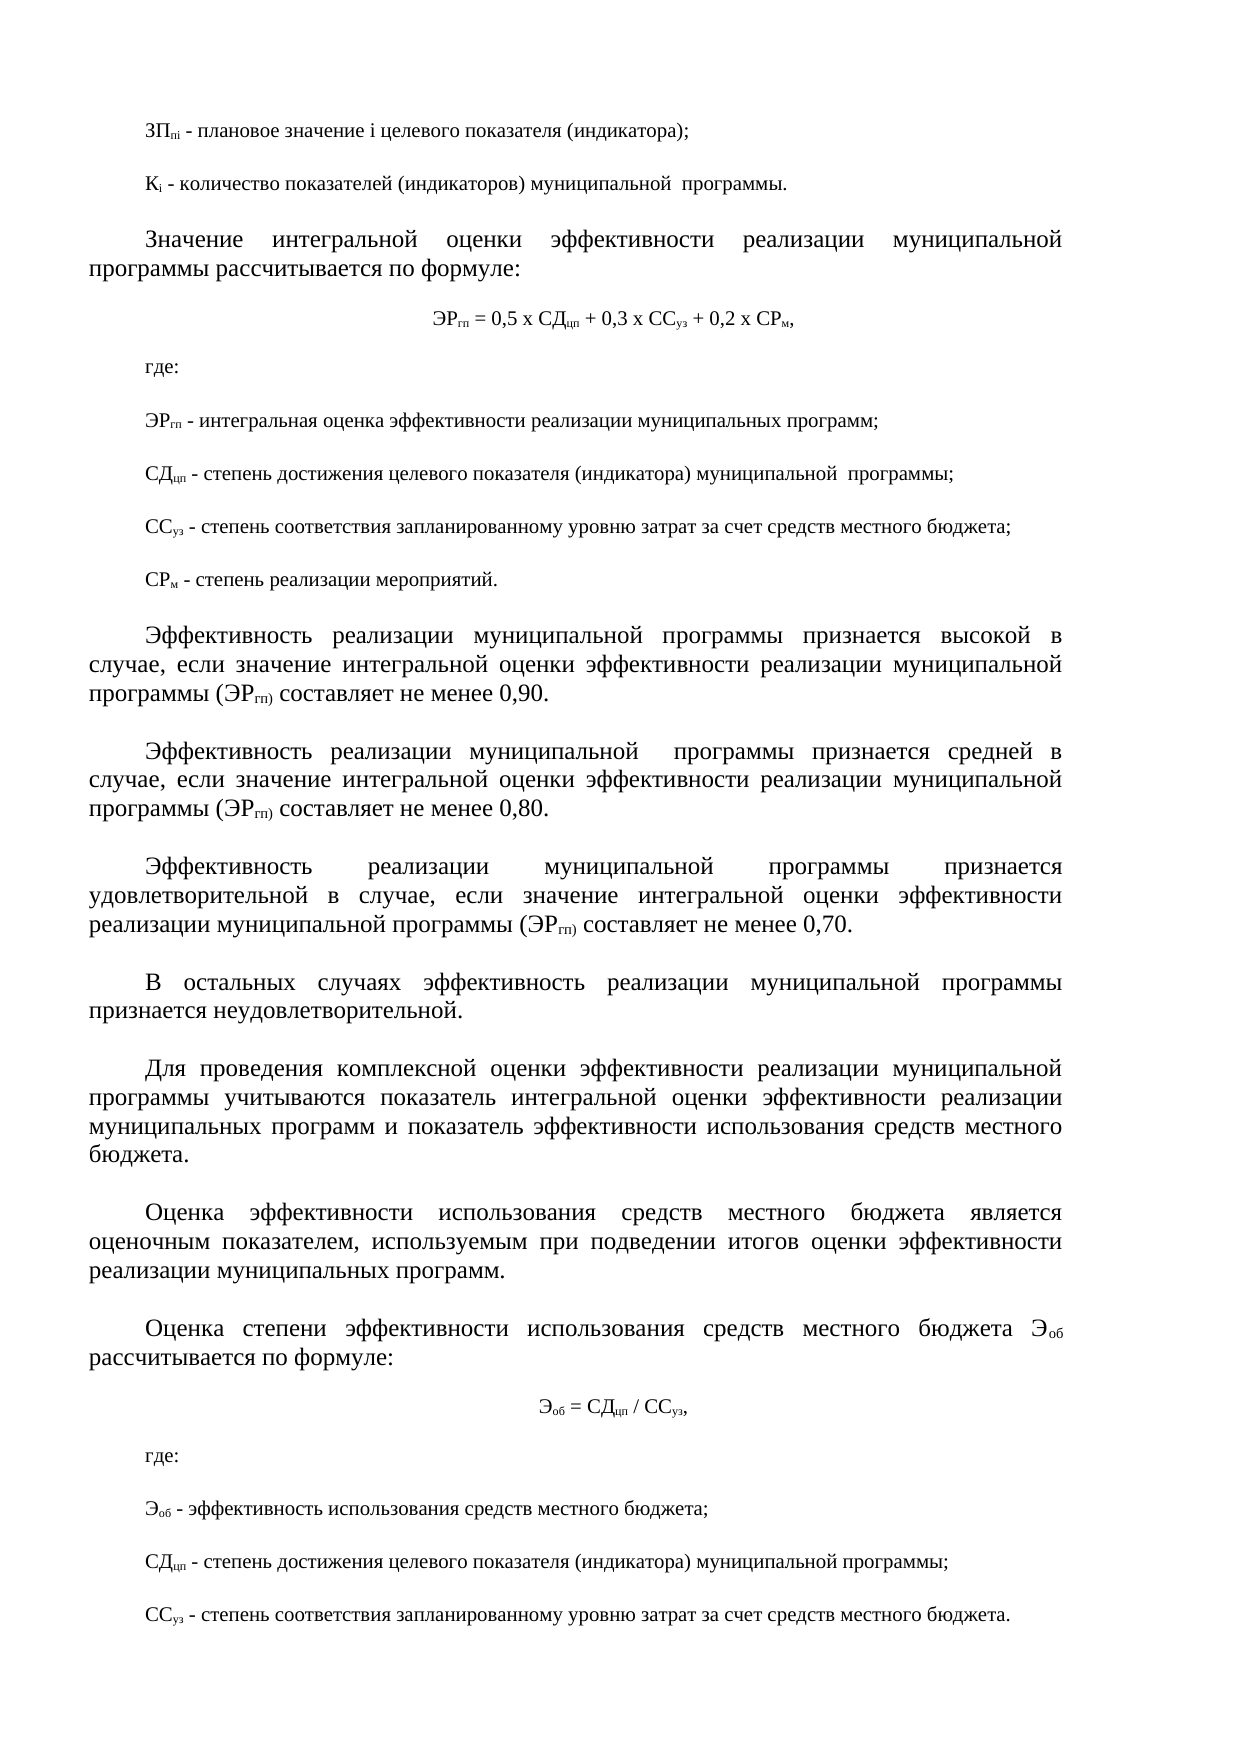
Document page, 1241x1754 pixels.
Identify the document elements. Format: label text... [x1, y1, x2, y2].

text где: [89, 1443, 1063, 1467]
text Оценка степени эффективности использования средств местного бюджета Эоб рассчитывается по формуле: [89, 1313, 1063, 1370]
text ЭРгп = 0,5 x СДцп + 0,3 x ССуз + 0,2 x СРм, [89, 306, 1063, 330]
text Эоб - эффективность использования средств местного бюджета; [89, 1496, 1063, 1520]
text СДцп - степень достижения целевого показателя (индикатора) муниципальной программы; [89, 1549, 1063, 1573]
text Эффективность реализации муниципальной программы признается высокой в случае, если значение интегральной оценки эффективности реализации муниципальной программы (ЭРгп) составляет не менее 0,90. [89, 620, 1063, 707]
text Оценка эффективности использования средств местного бюджета является оценочным показателем, используемым при подведении итогов оценки эффективности реализации муниципальных программ. [89, 1197, 1063, 1284]
text СРм - степень реализации мероприятий. [89, 567, 1063, 591]
text Значение интегральной оценки эффективности реализации муниципальной программы рассчитывается по формуле: [89, 224, 1063, 282]
text где: [89, 354, 1063, 378]
text ЗПпi - плановое значение i целевого показателя (индикатора); [89, 118, 1063, 142]
text ССуз - степень соответствия запланированному уровню затрат за счет средств местного бюджета. [89, 1602, 1063, 1626]
text Эффективность реализации муниципальной программы признается средней в случае, если значение интегральной оценки эффективности реализации муниципальной программы (ЭРгп) составляет не менее 0,80. [89, 736, 1063, 822]
text Для проведения комплексной оценки эффективности реализации муниципальной программы учитываются показатель интегральной оценки эффективности реализации муниципальных программ и показатель эффективности использования средств местного бюджета. [89, 1053, 1063, 1168]
text ССуз - степень соответствия запланированному уровню затрат за счет средств местного бюджета; [89, 514, 1063, 538]
text СДцп - степень достижения целевого показателя (индикатора) муниципальной программы; [89, 461, 1063, 485]
text Кi - количество показателей (индикаторов) муниципальной программы. [89, 171, 1063, 195]
text Эффективность реализации муниципальной программы признается удовлетворительной в случае, если значение интегральной оценки эффективности реализации муниципальной программы (ЭРгп) составляет не менее 0,70. [89, 851, 1063, 937]
text Эоб = СДцп / ССуз, [89, 1394, 1063, 1418]
text ЭРгп - интегральная оценка эффективности реализации муниципальных программ; [89, 407, 1063, 432]
text В остальных случаях эффективность реализации муниципальной программы признается неудовлетворительной. [89, 967, 1063, 1024]
